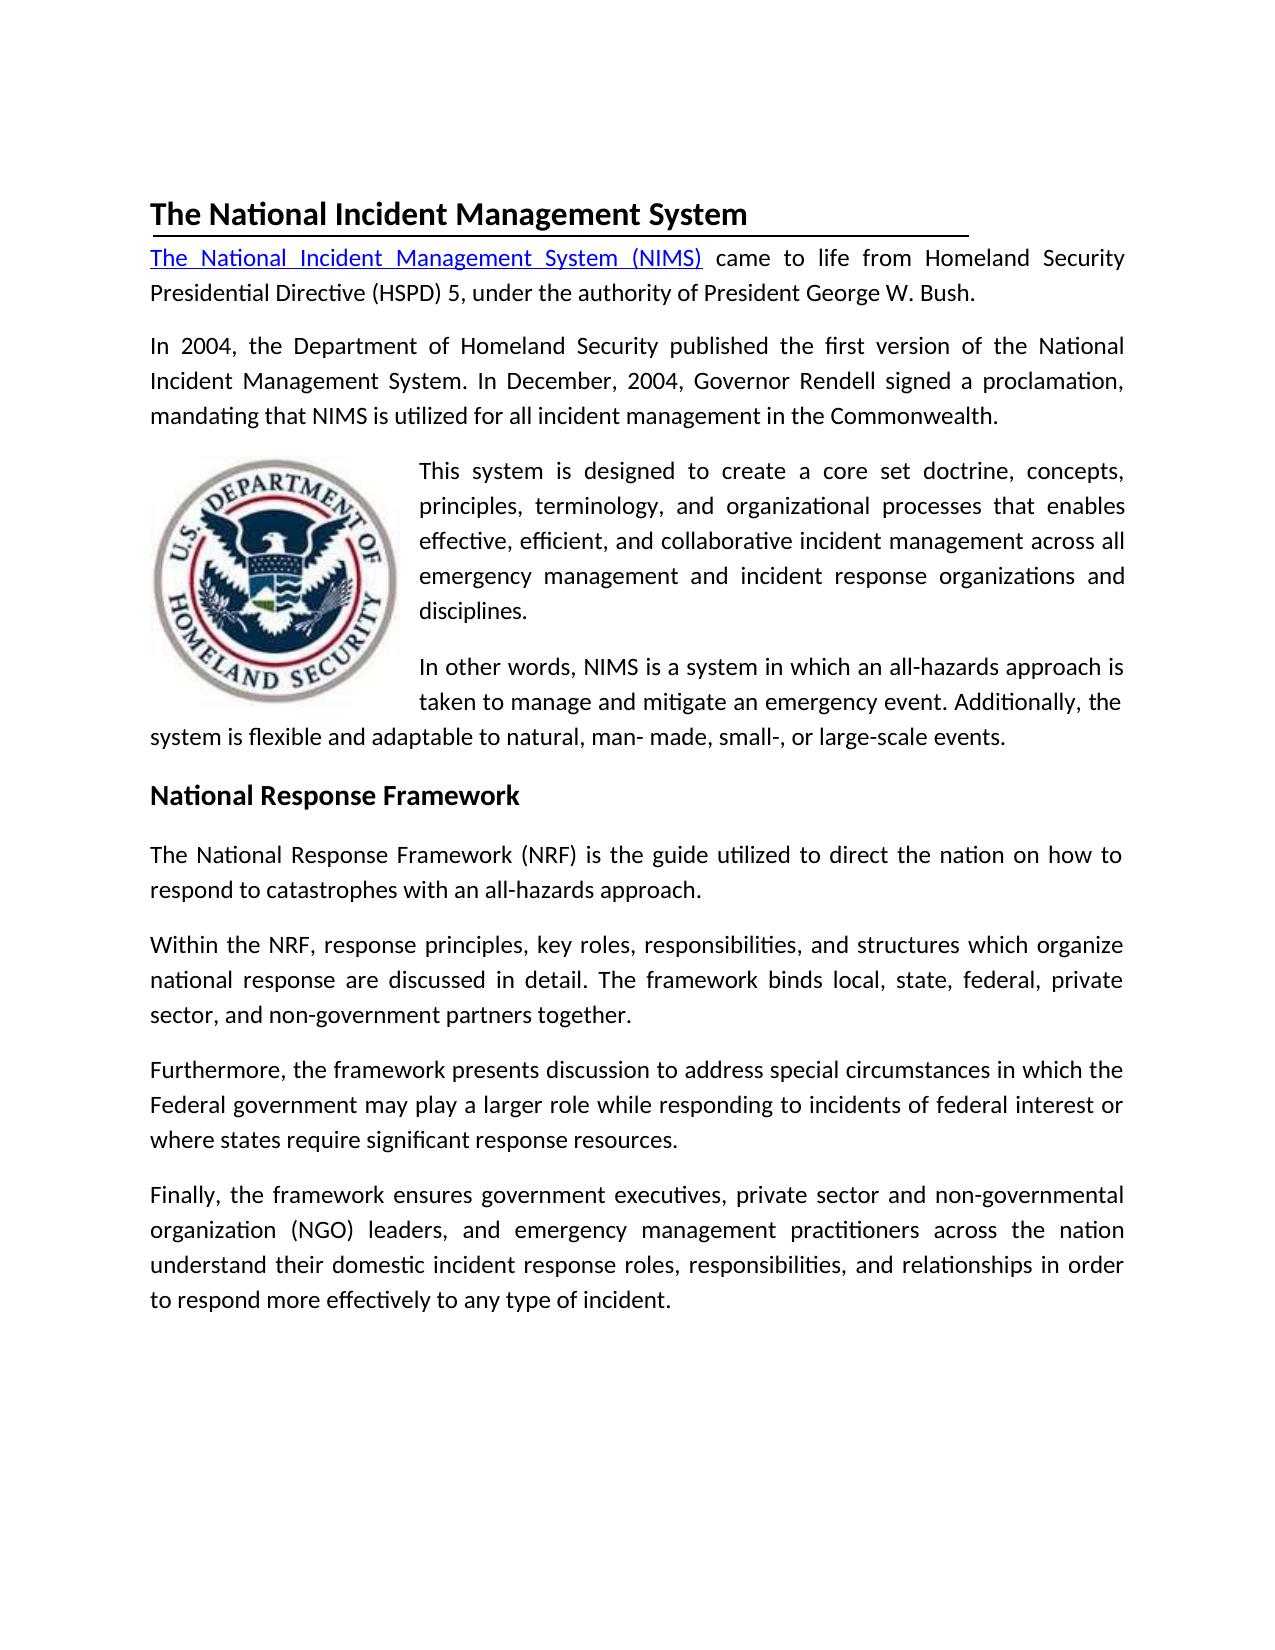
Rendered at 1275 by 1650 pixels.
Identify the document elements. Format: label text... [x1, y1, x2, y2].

text The National Response Framework (NRF) is the guide utilized to direct the nation on how to respond to catastrophes with an all-hazards approach. [150, 839, 1125, 904]
text In other words, NIMS is a system in which an all-hazards approach is taken to manage and mitigate an emergency event. Additionally, the [419, 651, 1125, 717]
subtitle National Response Framework [150, 777, 1225, 813]
text Finally, the framework ensures government executives, private sector and non-governmental organization (NGO) leaders, and emergency management practitioners across the nation understand their domestic incident response roles, responsibilities, and relationships in order to respond more effectively to any type of incident. [150, 1180, 1126, 1315]
text This system is designed to create a core set doctrine, concepts, principles, terminology, and organizational processes that enables effective, efficient, and collaborative incident management across all emergency management and incident response organizations and disciplines. [419, 455, 1126, 626]
text system is flexible and adaptable to natural, man- made, small-, or large-scale events. [150, 721, 1225, 752]
text In 2004, the Department of Homeland Security published the first version of the National Incident Management System. In December, 2004, Governor Rendell signed a proclamation, mandating that NIMS is utilized for all incident management in the Commonwealth. [150, 330, 1126, 431]
text Within the NRF, response principles, key roles, responsibilities, and structures which organize national response are discussed in detail. The framework binds local, state, federal, private sector, and non-government partners together. [150, 929, 1125, 1029]
picture [150, 456, 400, 707]
text Furthermore, the framework presents discussion to address special circumstances in which the Federal government may play a larger role while responding to incidents of federal interest or where states require significant response resources. [150, 1054, 1125, 1154]
text The National Incident Management System (NIMS) came to life from Homeland Security Presidential Directive (HSPD) 5, under the authority of President George W. Bush. [150, 233, 1126, 307]
subtitle The National Incident Management System [150, 193, 1225, 233]
